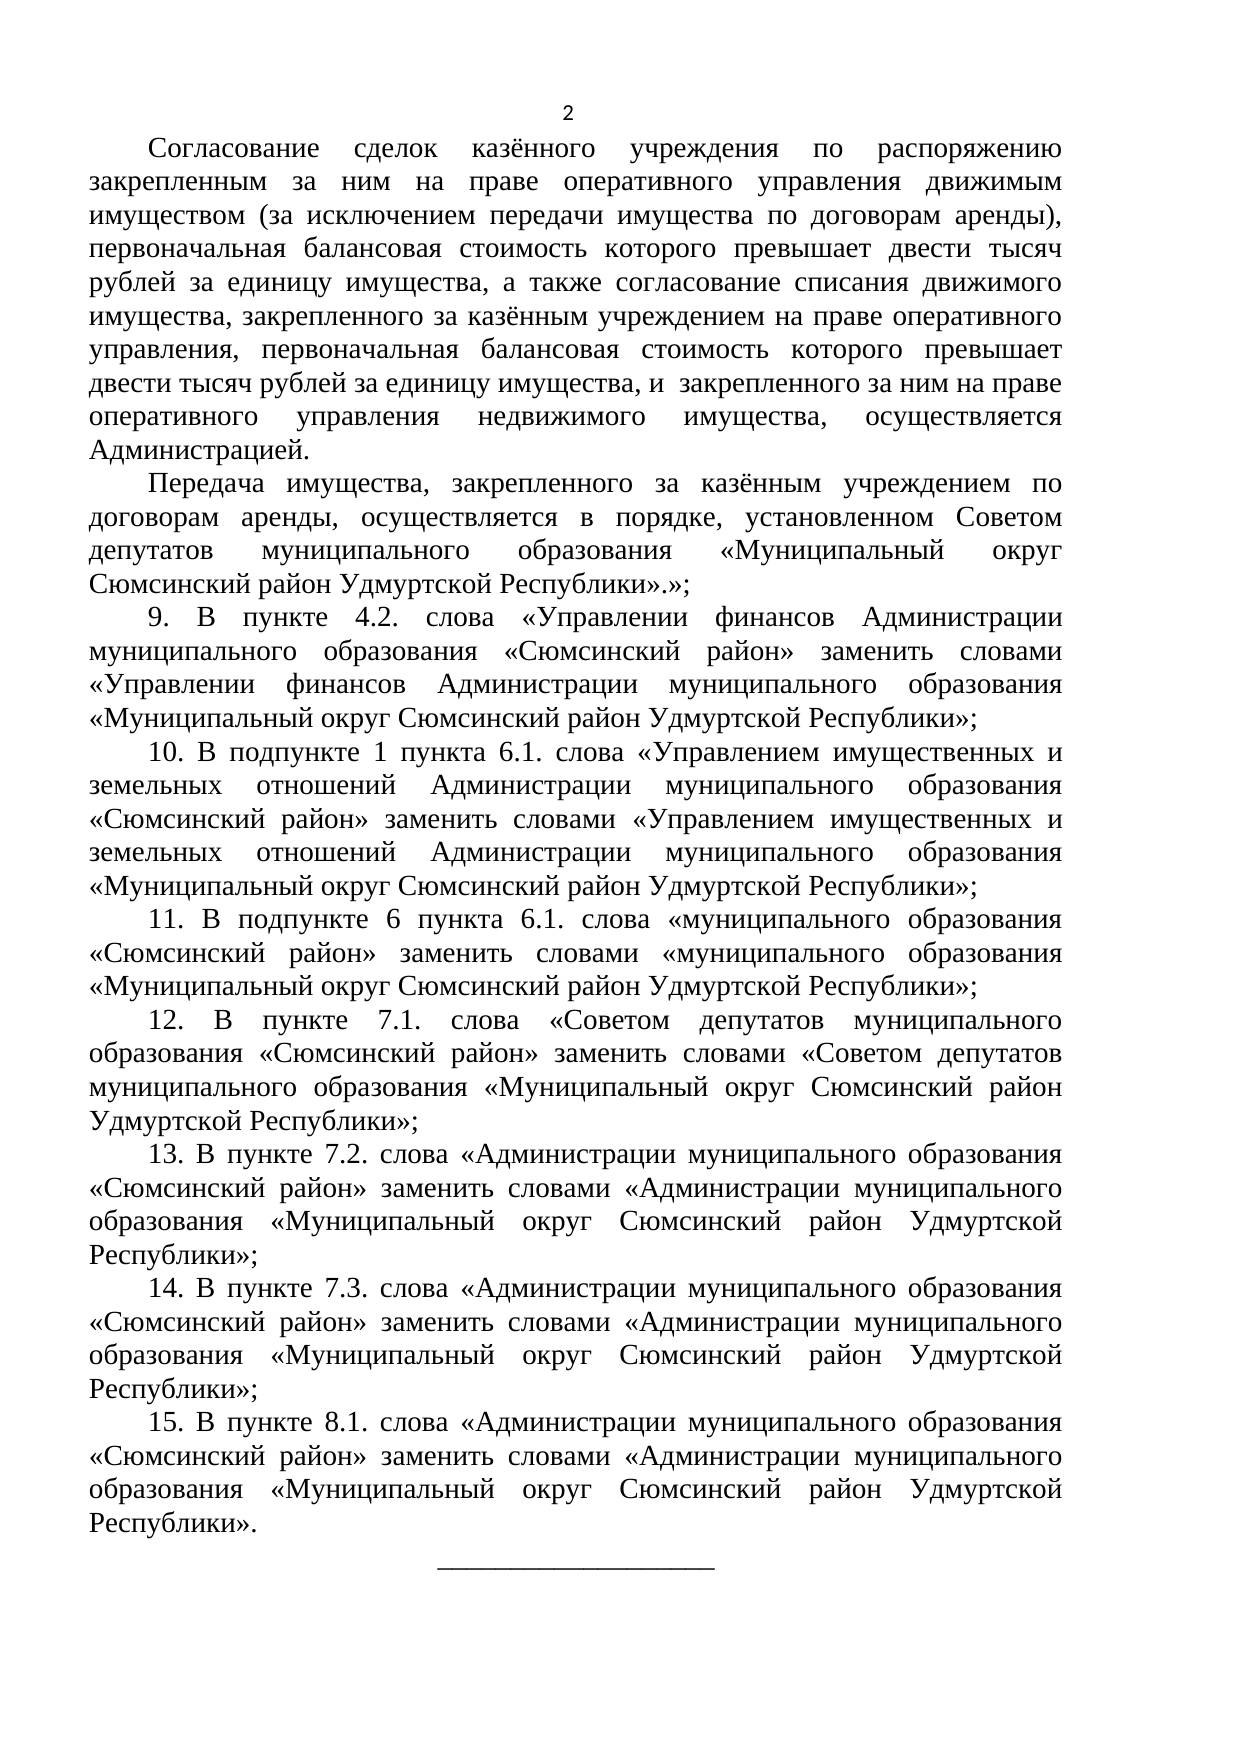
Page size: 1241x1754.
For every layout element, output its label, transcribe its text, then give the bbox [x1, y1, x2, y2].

text 11. В подпункте 6 пункта 6.1. слова «муниципального образования «Сюмсинский район» заменить словами «муниципального образования «Муниципальный округ Сюмсинский район Удмуртской Республики»; [89, 901, 1063, 1002]
text Передача имущества, закрепленного за казённым учреждением по договорам аренды, осуществляется в порядке, установленном Советом депутатов муниципального образования «Муниципальный округ Сюмсинский район Удмуртской Республики».»; [89, 465, 1063, 599]
text Согласование сделок казённого учреждения по распоряжению закрепленным за ним на праве оперативного управления движимым имуществом (за исключением передачи имущества по договорам аренды), первоначальная балансовая стоимость которого превышает двести тысяч рублей за единицу имущества, а также согласование списания движимого имущества, закрепленного за казённым учреждением на праве оперативного управления, первоначальная балансовая стоимость которого превышает двести тысяч рублей за единицу имущества, и закрепленного за ним на праве оперативного управления недвижимого имущества, осуществляется Администрацией. [89, 130, 1063, 465]
text ___________________ [89, 1539, 1063, 1572]
text 13. В пункте 7.2. слова «Администрации муниципального образования «Сюмсинский район» заменить словами «Администрации муниципального образования «Муниципальный округ Сюмсинский район Удмуртской Республики»; [89, 1136, 1063, 1270]
text 10. В подпункте 1 пункта 6.1. слова «Управлением имущественных и земельных отношений Администрации муниципального образования «Сюмсинский район» заменить словами «Управлением имущественных и земельных отношений Администрации муниципального образования «Муниципальный округ Сюмсинский район Удмуртской Республики»; [89, 734, 1063, 901]
text 14. В пункте 7.3. слова «Администрации муниципального образования «Сюмсинский район» заменить словами «Администрации муниципального образования «Муниципальный округ Сюмсинский район Удмуртской Республики»; [89, 1270, 1063, 1404]
text 12. В пункте 7.1. слова «Советом депутатов муниципального образования «Сюмсинский район» заменить словами «Советом депутатов муниципального образования «Муниципальный округ Сюмсинский район Удмуртской Республики»; [89, 1002, 1063, 1136]
text 9. В пункте 4.2. слова «Управлении финансов Администрации муниципального образования «Сюмсинский район» заменить словами «Управлении финансов Администрации муниципального образования «Муниципальный округ Сюмсинский район Удмуртской Республики»; [89, 599, 1063, 734]
text 15. В пункте 8.1. слова «Администрации муниципального образования «Сюмсинский район» заменить словами «Администрации муниципального образования «Муниципальный округ Сюмсинский район Удмуртской Республики». [89, 1404, 1063, 1539]
